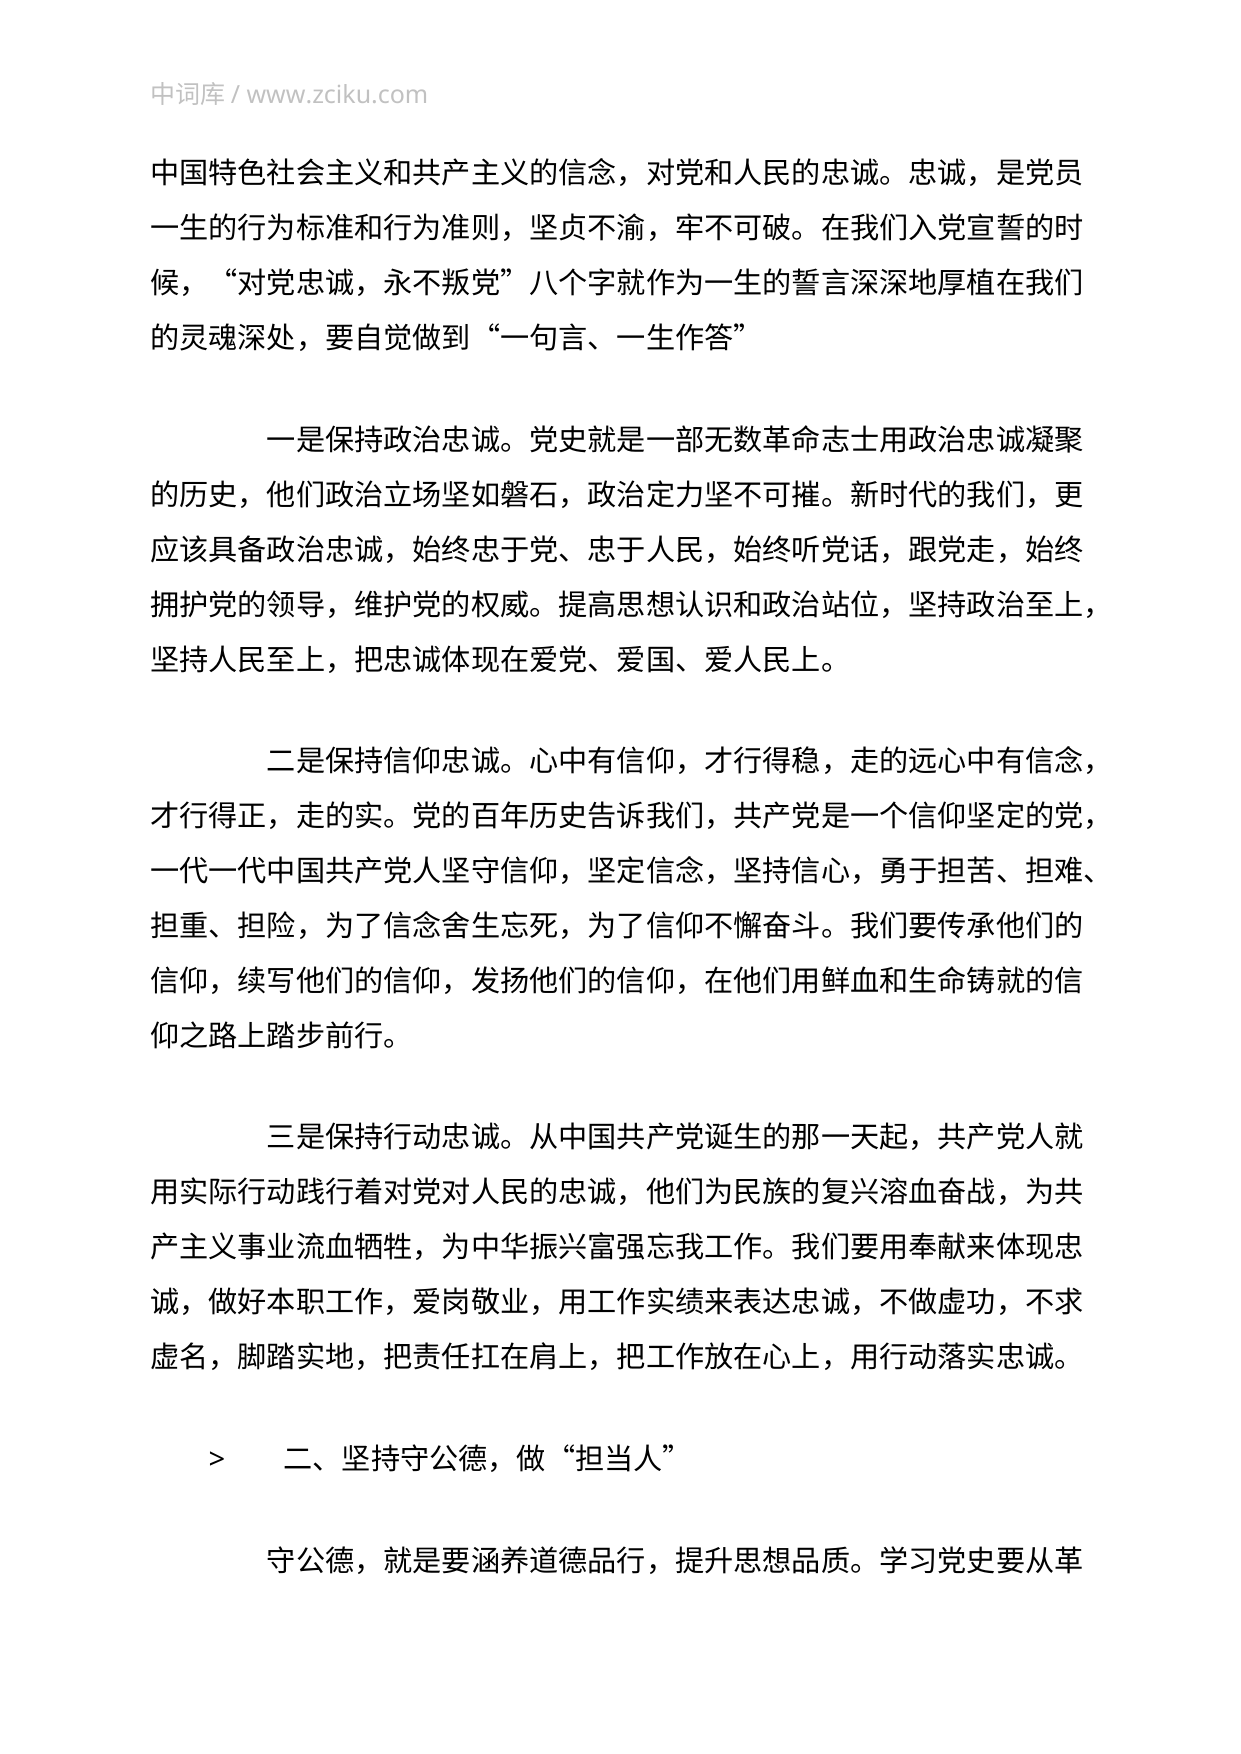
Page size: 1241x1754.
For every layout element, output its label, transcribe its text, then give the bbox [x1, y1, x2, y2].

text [150, 150, 1090, 357]
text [150, 1537, 1090, 1580]
text 一是保持政治忠诚。党史就是一部无数革命志士用政治忠诚凝聚的历史，他们政治立场坚如磐石，政治定力坚不可摧。新时代的我们，更应该具备政治忠诚，始终忠于党、忠于人民，始终听党话，跟党走，始终拥护党的领导，维护党的权威。提高思想认识和政治站位，坚持政治至上，坚持人民至上，把忠诚体现在爱党、爱国、爱人民上。 [150, 416, 1090, 678]
text 三是保持行动忠诚。从中国共产党诞生的那一天起，共产党人就用实际行动践行着对党对人民的忠诚，他们为民族的复兴溶血奋战，为共产主义事业流血牺牲，为中华振兴富强忘我工作。我们要用奉献来体现忠诚，做好本职工作，爱岗敬业，用工作实绩来表达忠诚，不做虚功，不求虚名，脚踏实地，把责任扛在肩上，把工作放在心上，用行动落实忠诚。 [150, 1114, 1090, 1376]
text 二是保持信仰忠诚。心中有信仰，才行得稳，走的远心中有信念，才行得正，走的实。党的百年历史告诉我们，共产党是一个信仰坚定的党，一代一代中国共产党人坚守信仰，坚定信念，坚持信心，勇于担苦、担难、担重、担险，为了信念舍生忘死，为了信仰不懈奋斗。我们要传承他们的信仰，续写他们的信仰，发扬他们的信仰，在他们用鲜血和生命铸就的信仰之路上踏步前行。 [150, 738, 1090, 1054]
text > 二、坚持守公德，做“担当人” [150, 1435, 1090, 1478]
